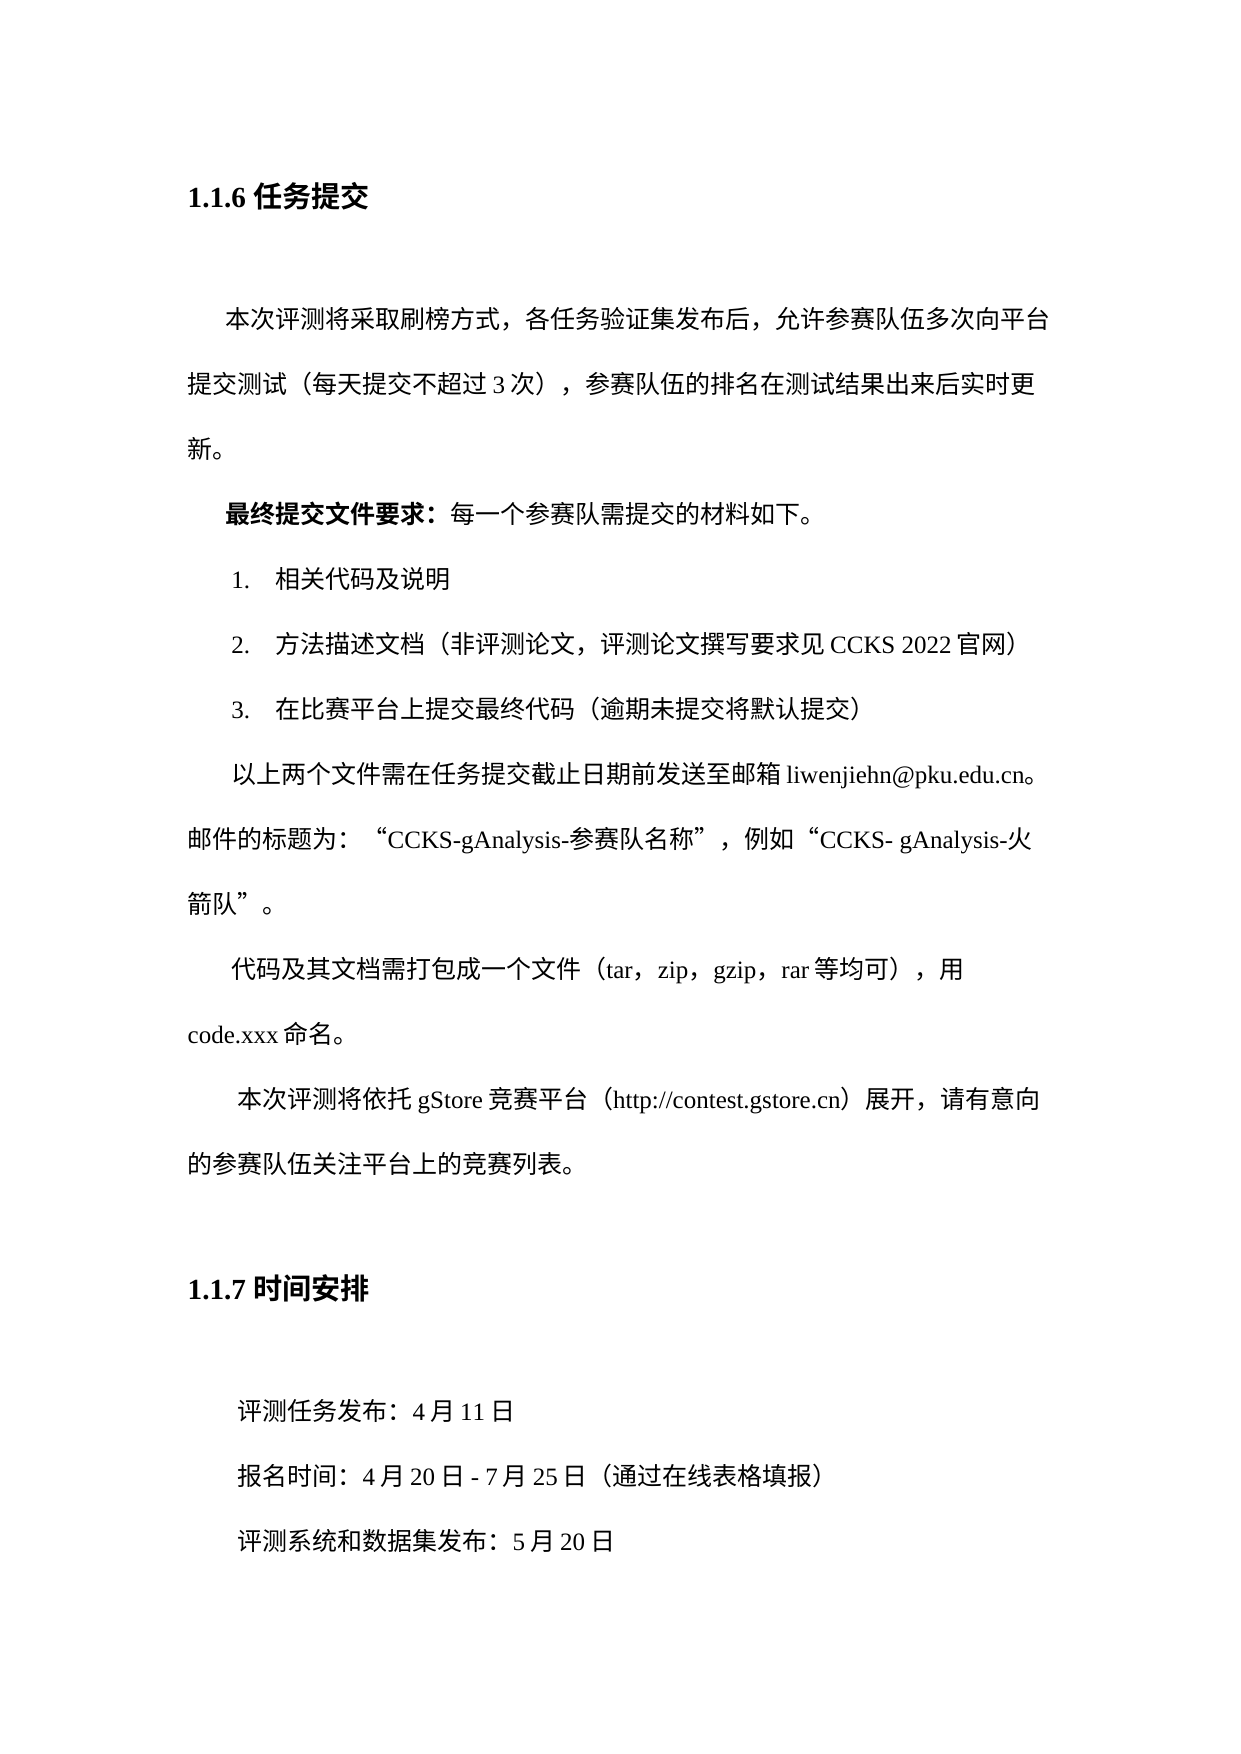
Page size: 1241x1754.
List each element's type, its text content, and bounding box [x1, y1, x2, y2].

subtitle 时间安排 [187, 1254, 1053, 1319]
text 评测任务发布：4月11日 [187, 1377, 1053, 1442]
text 本次评测将采取刷榜方式，各任务验证集发布后，允许参赛队伍多次向平台提交测试（每天提交不超过3次），参赛队伍的排名在测试结果出来后实时更新。 [187, 285, 1053, 480]
text 报名时间：4月20日 - 7月25日（通过在线表格填报） [187, 1442, 1053, 1507]
list 相关代码及说明 [231, 545, 1053, 610]
text 评测系统和数据集发布：5月20日 [187, 1507, 1053, 1572]
list 方法描述文档（非评测论文，评测论文撰写要求见CCKS 2022官网） [231, 610, 1053, 675]
text 代码及其文档需打包成一个文件（tar，zip，gzip，rar等均可），用code.xxx命名。 [187, 935, 1053, 1065]
text 最终提交文件要求：每一个参赛队需提交的材料如下。 [187, 480, 1053, 545]
text 以上两个文件需在任务提交截止日期前发送至邮箱liwenjiehn@pku.edu.cn。邮件的标题为：“CCKS-gAnalysis-参赛队名称”，例如“CCKS- gAnalysis-火箭队”。 [187, 740, 1053, 935]
list 在比赛平台上提交最终代码（逾期未提交将默认提交） [231, 675, 1053, 740]
text 本次评测将依托gStore竞赛平台（http://contest.gstore.cn）展开，请有意向的参赛队伍关注平台上的竞赛列表。 [187, 1065, 1053, 1195]
subtitle 任务提交 [187, 162, 1053, 227]
